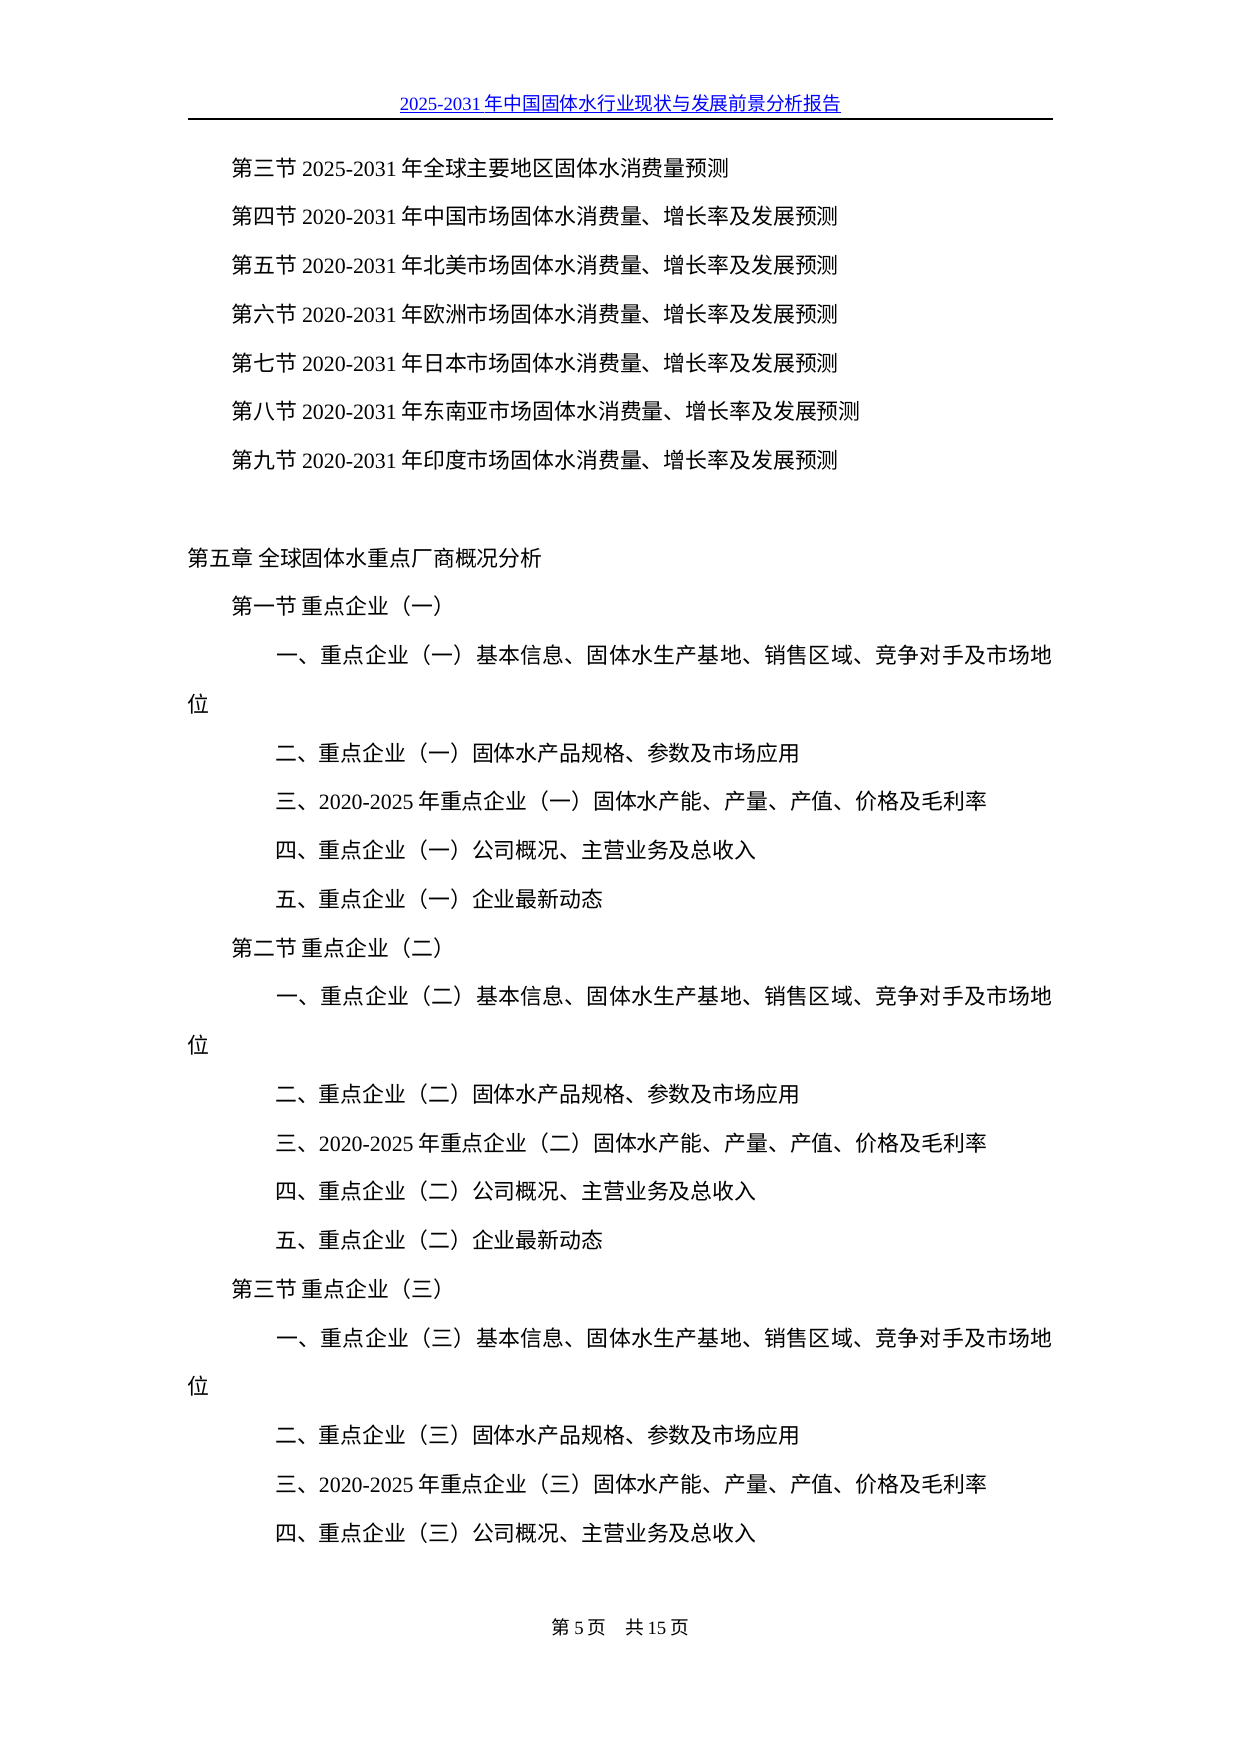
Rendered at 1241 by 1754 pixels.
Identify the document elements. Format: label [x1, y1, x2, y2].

text [187, 150, 1053, 1548]
